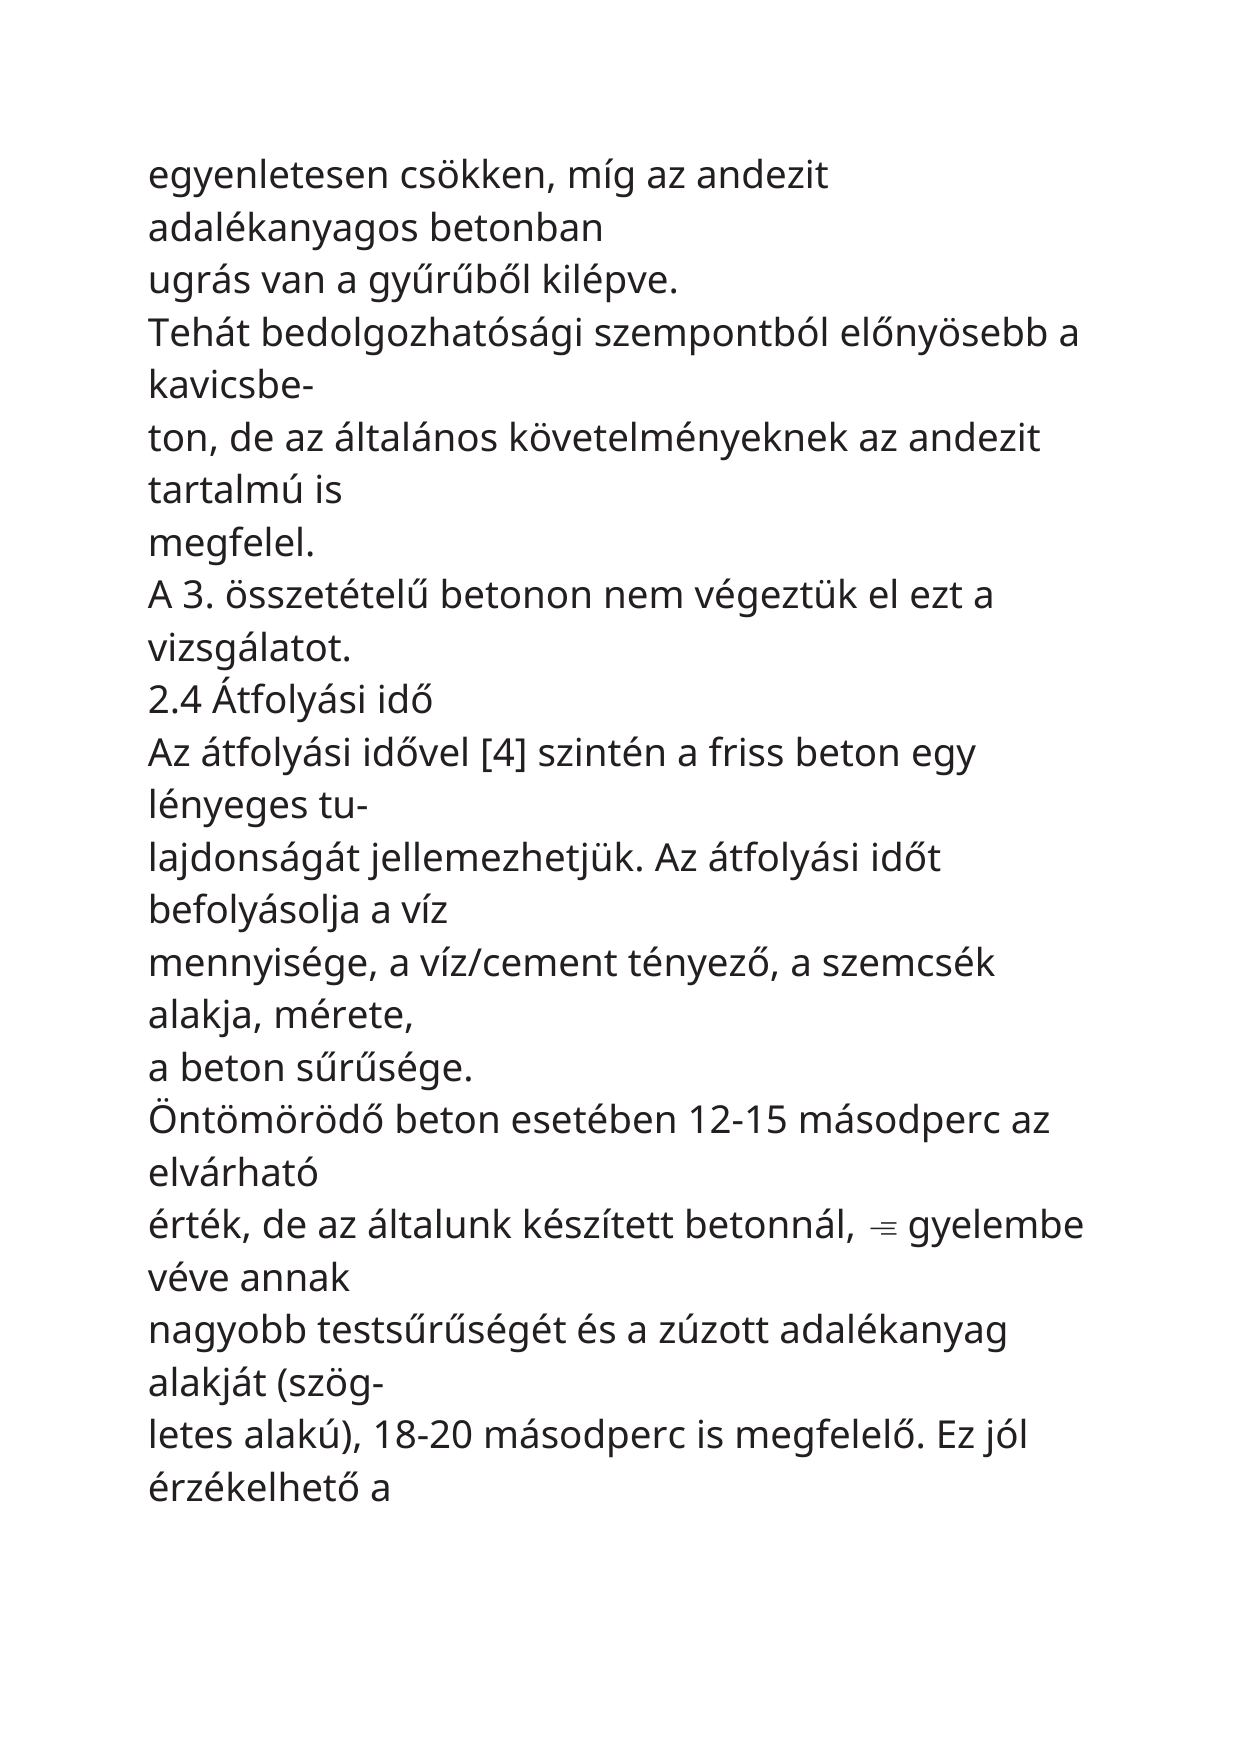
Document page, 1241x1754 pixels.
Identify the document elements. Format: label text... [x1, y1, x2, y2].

text ton, de az általános követelményeknek az andezit tartalmú is [148, 410, 1093, 515]
text ugrás van a gyűrűből kilépve. [148, 253, 1093, 305]
text A 3. összetételű betonon nem végeztük el ezt a vizsgálatot. [148, 568, 1093, 673]
text megfelel. [148, 515, 1093, 568]
text Öntömörödő beton esetében 12-15 másodperc az elvárható [148, 1093, 1093, 1198]
text mennyisége, a víz/cement tényező, a szemcsék alakja, mérete, [148, 935, 1093, 1040]
text egyenletesen csökken, míg az andezit adalékanyagos betonban [148, 148, 1093, 253]
text a beton sűrűsége. [148, 1040, 1093, 1093]
text nagyobb testsűrűségét és a zúzott adalékanyag alakját (szög- [148, 1303, 1093, 1408]
text Tehát bedolgozhatósági szempontból előnyösebb a kavicsbe- [148, 305, 1093, 410]
text lajdonságát jellemezhetjük. Az átfolyási időt befolyásolja a víz [148, 830, 1093, 935]
text 2.4 Átfolyási idő [148, 673, 1093, 725]
text érték, de az általunk készített betonnál,  gyelembe véve annak [148, 1198, 1093, 1303]
text Az átfolyási idővel [4] szintén a friss beton egy lényeges tu- [148, 725, 1093, 830]
text letes alakú), 18-20 másodperc is megfelelő. Ez jól érzékelhető a [148, 1408, 1093, 1513]
